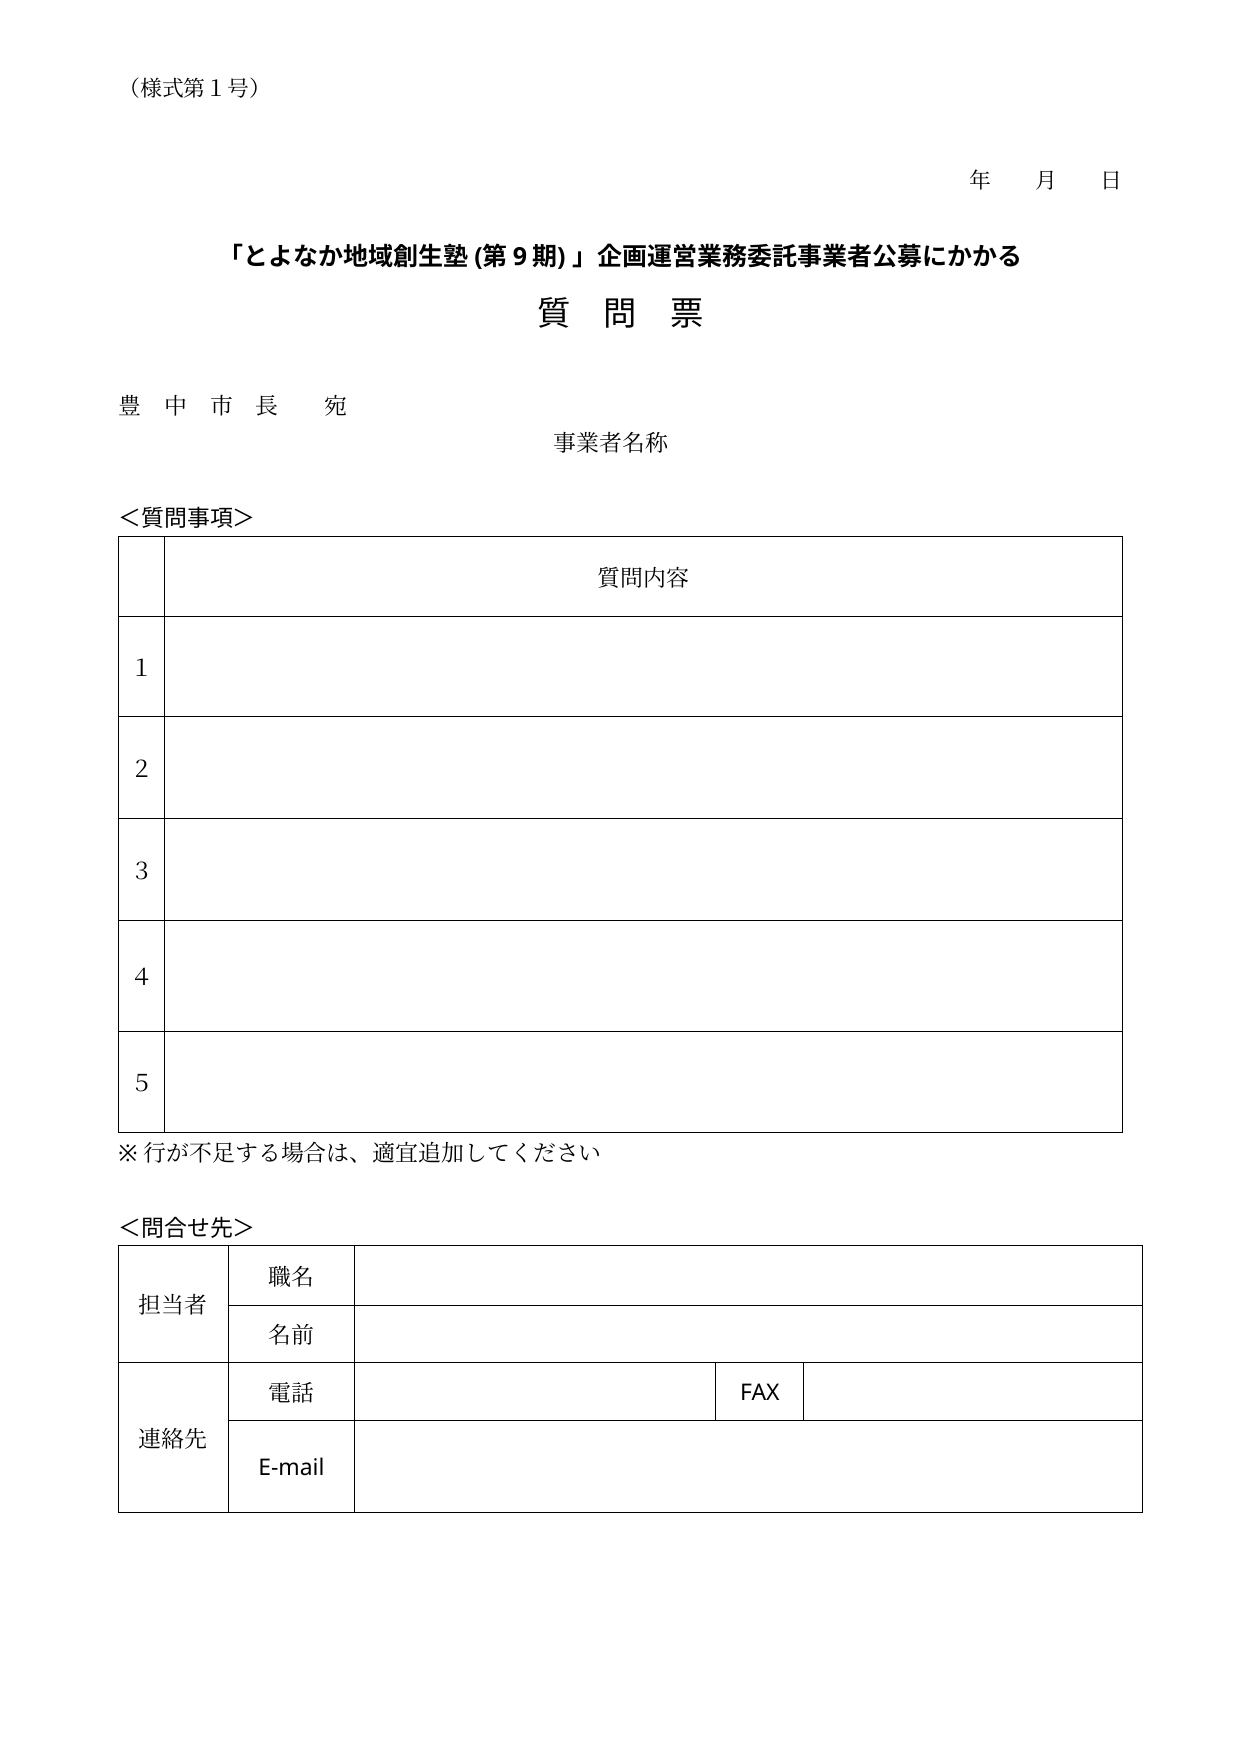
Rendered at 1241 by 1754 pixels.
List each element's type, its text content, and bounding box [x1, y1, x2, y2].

table_cell [165, 819, 1122, 919]
table_header 担当者 [119, 1246, 228, 1362]
table_cell ４ [119, 921, 164, 1031]
table_cell ２ [119, 717, 164, 818]
text 「とよなか地域創生塾 (第9期) 」企画運営業務委託事業者公募にかかる [118, 236, 1122, 273]
table_cell [355, 1363, 715, 1420]
table_cell 電話 [229, 1363, 354, 1420]
text ※ 行が不足する場合は、適宜追加してください [118, 1133, 1122, 1170]
table_cell [165, 617, 1122, 716]
table_cell [355, 1306, 1142, 1362]
table_cell [165, 717, 1122, 818]
table_cell E-mail [229, 1421, 354, 1512]
table_cell 名前 [229, 1306, 354, 1362]
text 質 問 票 [118, 273, 1122, 348]
table_cell FAX [716, 1363, 803, 1420]
text 豊 中 市 長 宛 [118, 386, 1122, 423]
table_cell 連絡先 [119, 1363, 228, 1512]
table_cell １ [119, 617, 164, 716]
table_header [355, 1246, 1142, 1305]
table_cell [355, 1421, 1142, 1512]
table_cell [165, 921, 1122, 1031]
text ＜問合せ先＞ [118, 1208, 1122, 1245]
table_header [119, 537, 164, 616]
text 年 月 日 [118, 161, 1122, 198]
table_header 質問内容 [165, 537, 1122, 616]
table_cell ３ [119, 819, 164, 919]
table_cell [165, 1032, 1122, 1132]
text ＜質問事項＞ [118, 498, 1122, 536]
text 事業者名称 [118, 423, 1122, 461]
table_cell [804, 1363, 1142, 1420]
table_cell ５ [119, 1032, 164, 1132]
table_header 職名 [229, 1246, 354, 1305]
